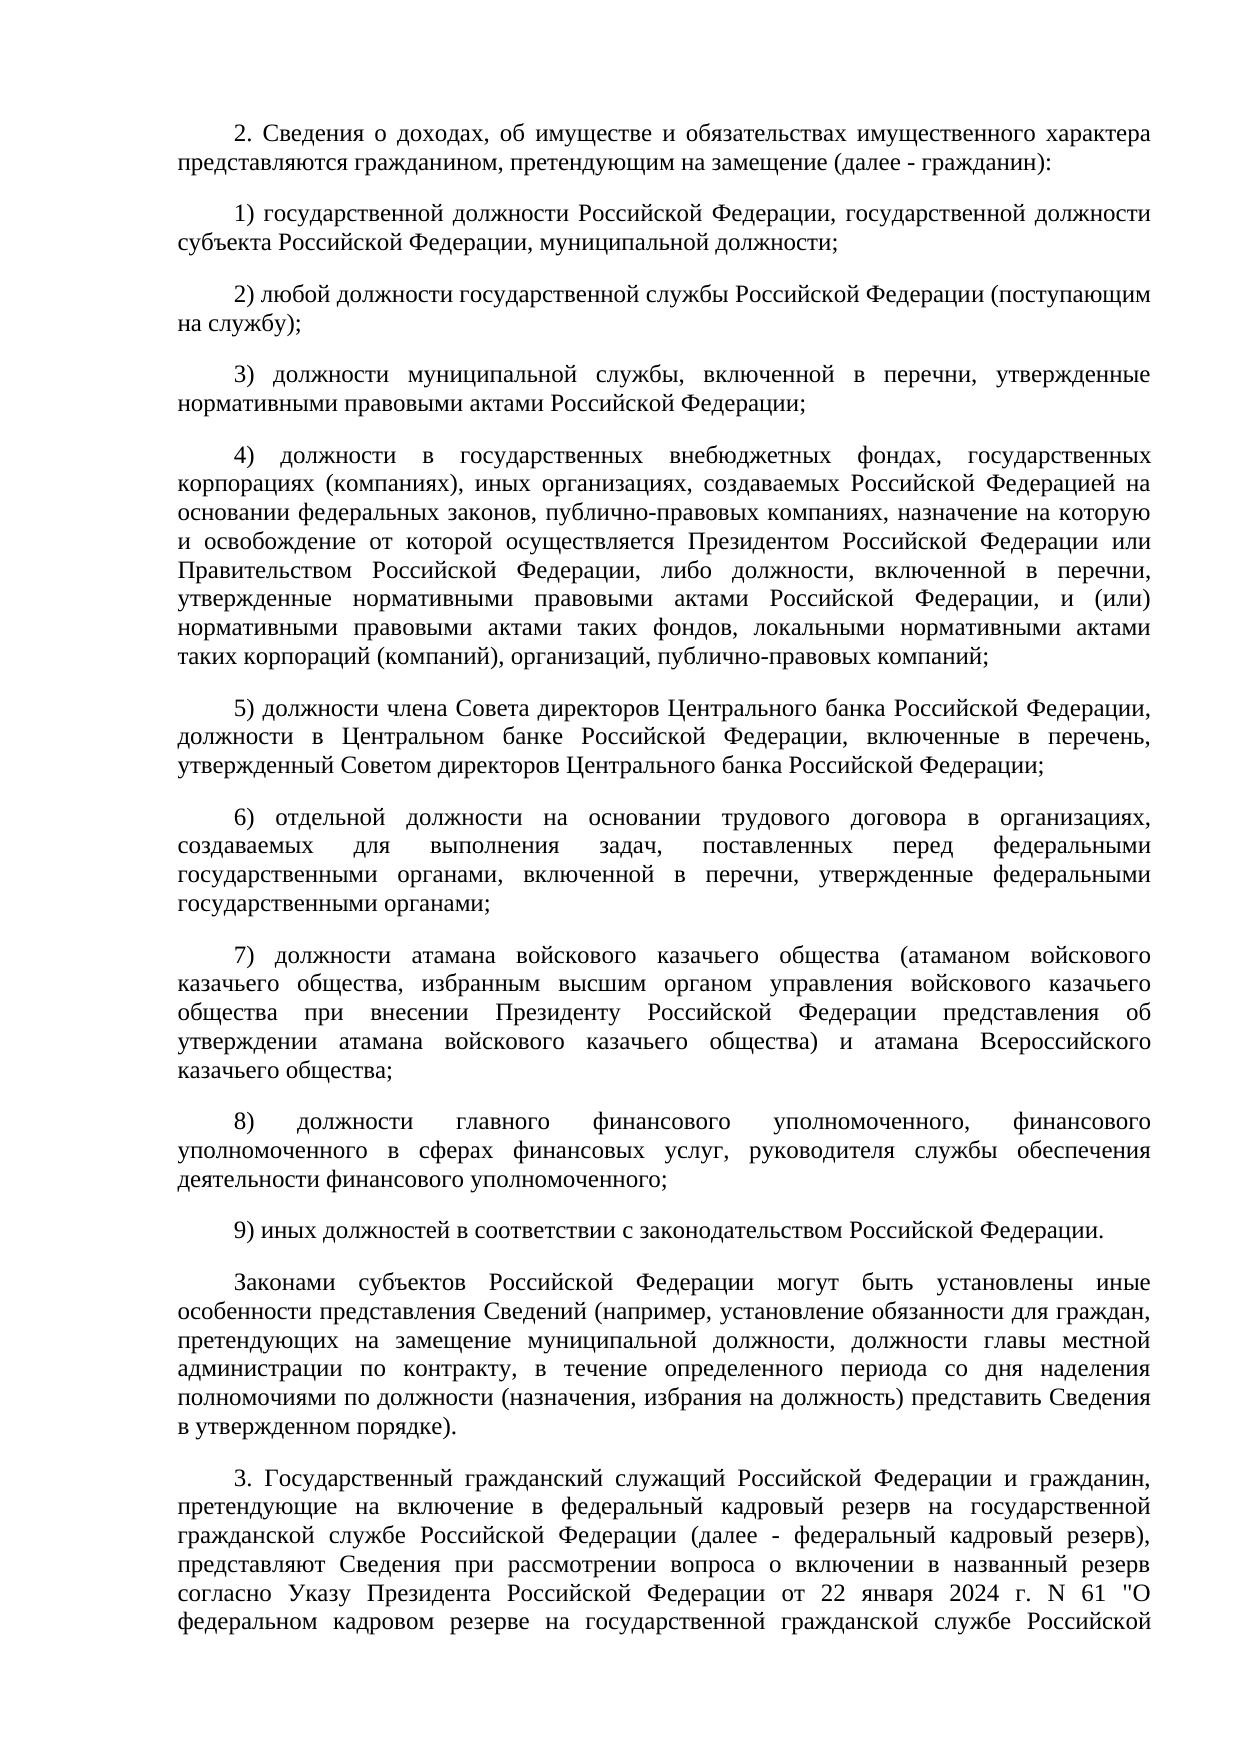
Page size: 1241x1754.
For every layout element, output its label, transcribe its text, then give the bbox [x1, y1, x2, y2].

text 7) должности атамана войскового казачьего общества (атаманом войскового казачьего общества, избранным высшим органом управления войскового казачьего общества при внесении Президенту Российской Федерации представления об утверждении атамана войскового казачьего общества) и атамана Всероссийского казачьего общества; [177, 940, 1152, 1083]
text 5) должности члена Совета директоров Центрального банка Российской Федерации, должности в Центральном банке Российской Федерации, включенные в перечень, утвержденный Советом директоров Центрального банка Российской Федерации; [177, 693, 1152, 779]
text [177, 1463, 1152, 1635]
text 2. Сведения о доходах, об имуществе и обязательствах имущественного характера представляются гражданином, претендующим на замещение (далее - гражданин): [177, 118, 1152, 176]
text Законами субъектов Российской Федерации могут быть установлены иные особенности представления Сведений (например, установление обязанности для граждан, претендующих на замещение муниципальной должности, должности главы местной администрации по контракту, в течение определенного периода со дня наделения полномочиями по должности (назначения, избрания на должность) представить Сведения в утвержденном порядке). [177, 1267, 1152, 1440]
text 1) государственной должности Российской Федерации, государственной должности субъекта Российской Федерации, муниципальной должности; [177, 198, 1152, 256]
text 8) должности главного финансового уполномоченного, финансового уполномоченного в сферах финансовых услуг, руководителя службы обеспечения деятельности финансового уполномоченного; [177, 1106, 1152, 1193]
text 4) должности в государственных внебюджетных фондах, государственных корпорациях (компаниях), иных организациях, создаваемых Российской Федерацией на основании федеральных законов, публично-правовых компаниях, назначение на которую и освобождение от которой осуществляется Президентом Российской Федерации или Правительством Российской Федерации, либо должности, включенной в перечни, утвержденные нормативными правовыми актами Российской Федерации, и (или) нормативными правовыми актами таких фондов, локальными нормативными актами таких корпораций (компаний), организаций, публично-правовых компаний; [177, 440, 1152, 670]
text 2) любой должности государственной службы Российской Федерации (поступающим на службу); [177, 279, 1152, 336]
text 3) должности муниципальной службы, включенной в перечни, утвержденные нормативными правовыми актами Российской Федерации; [177, 359, 1152, 417]
text 6) отдельной должности на основании трудового договора в организациях, создаваемых для выполнения задач, поставленных перед федеральными государственными органами, включенной в перечни, утвержденные федеральными государственными органами; [177, 802, 1152, 917]
text 9) иных должностей в соответствии с законодательством Российской Федерации. [177, 1216, 1152, 1244]
